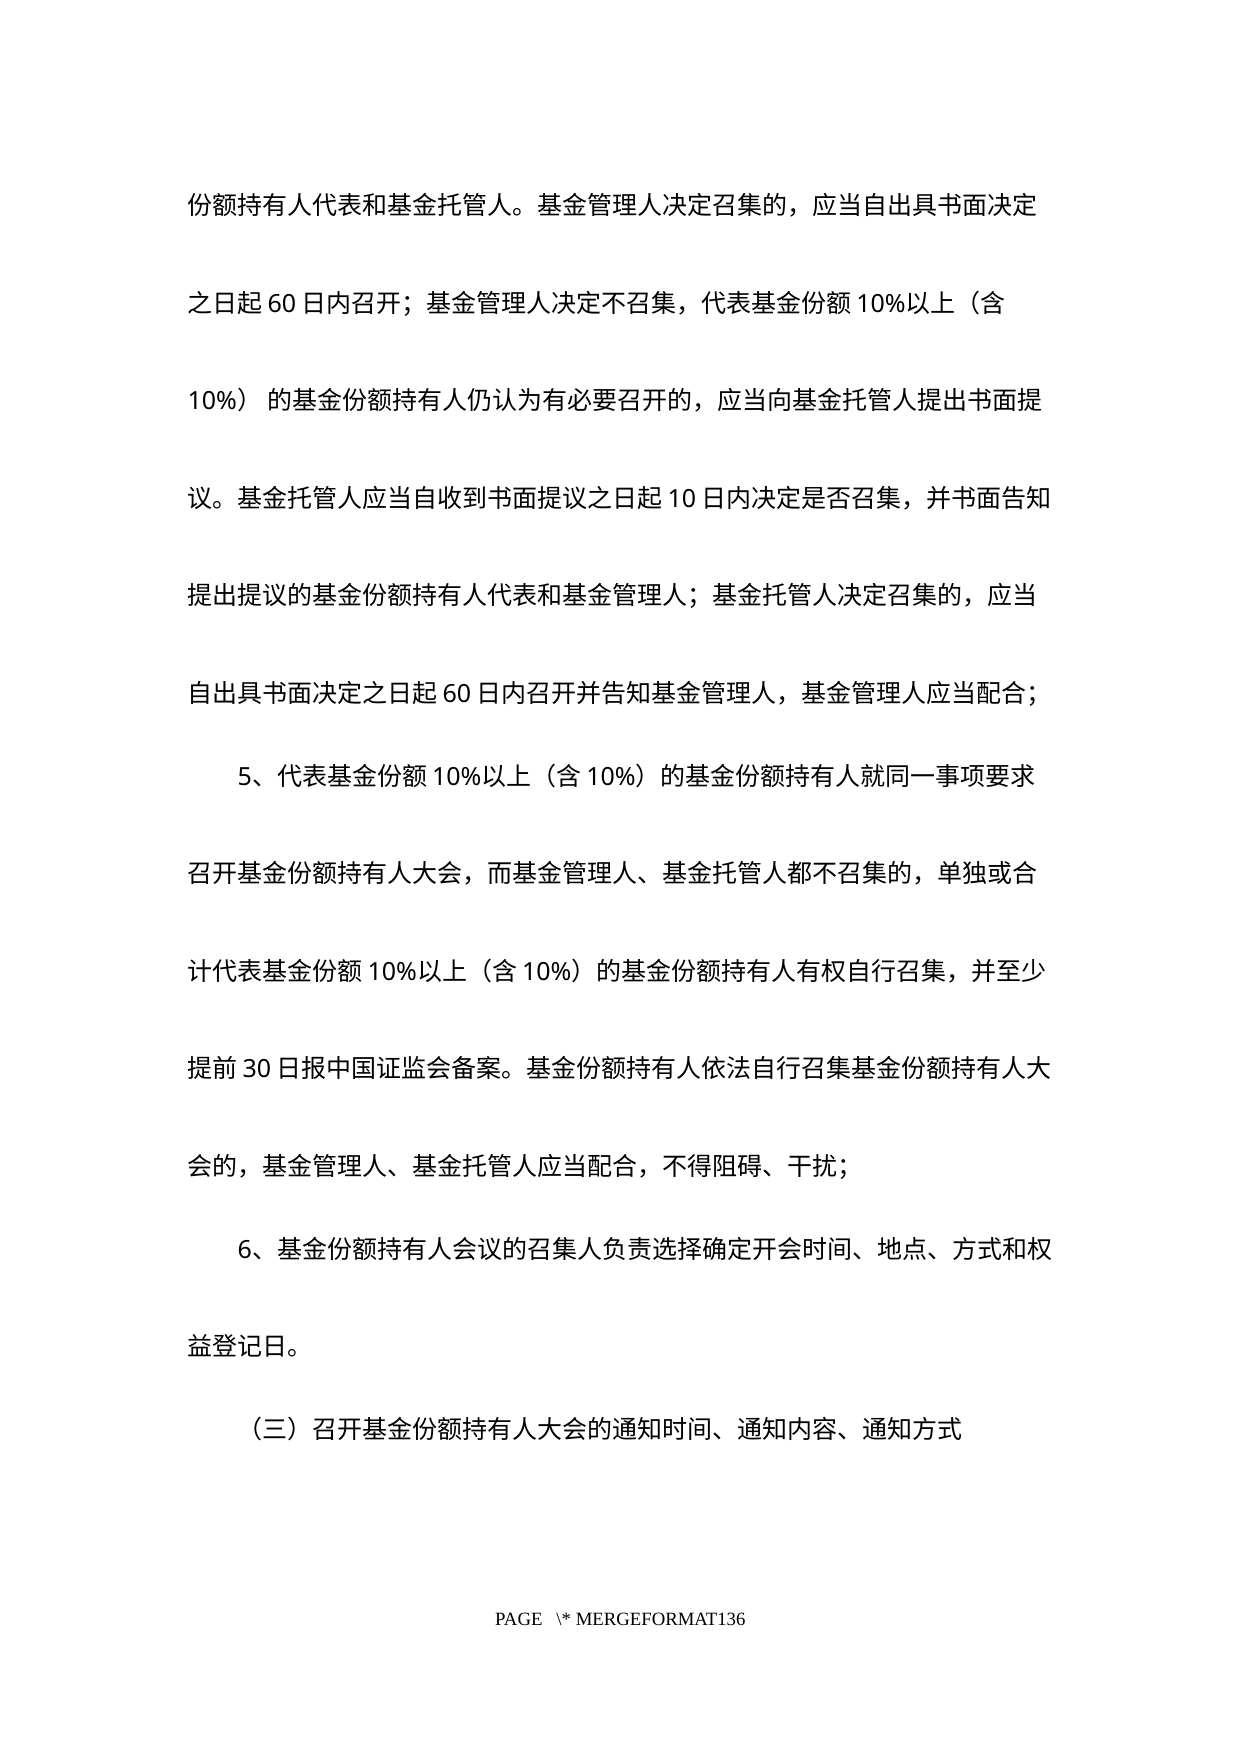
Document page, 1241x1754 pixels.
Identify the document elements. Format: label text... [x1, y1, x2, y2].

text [187, 171, 1053, 724]
text （三）召开基金份额持有人大会的通知时间、通知内容、通知方式 [187, 1396, 1053, 1461]
text 6、基金份额持有人会议的召集人负责选择确定开会时间、地点、方式和权益登记日。 [187, 1215, 1053, 1377]
text 5、代表基金份额10%以上（含10%）的基金份额持有人就同一事项要求召开基金份额持有人大会，而基金管理人、基金托管人都不召集的，单独或合计代表基金份额10%以上（含10%）的基金份额持有人有权自行召集，并至少提前30日报中国证监会备案。基金份额持有人依法自行召集基金份额持有人大会的，基金管理人、基金托管人应当配合，不得阻碍、干扰； [187, 742, 1053, 1197]
